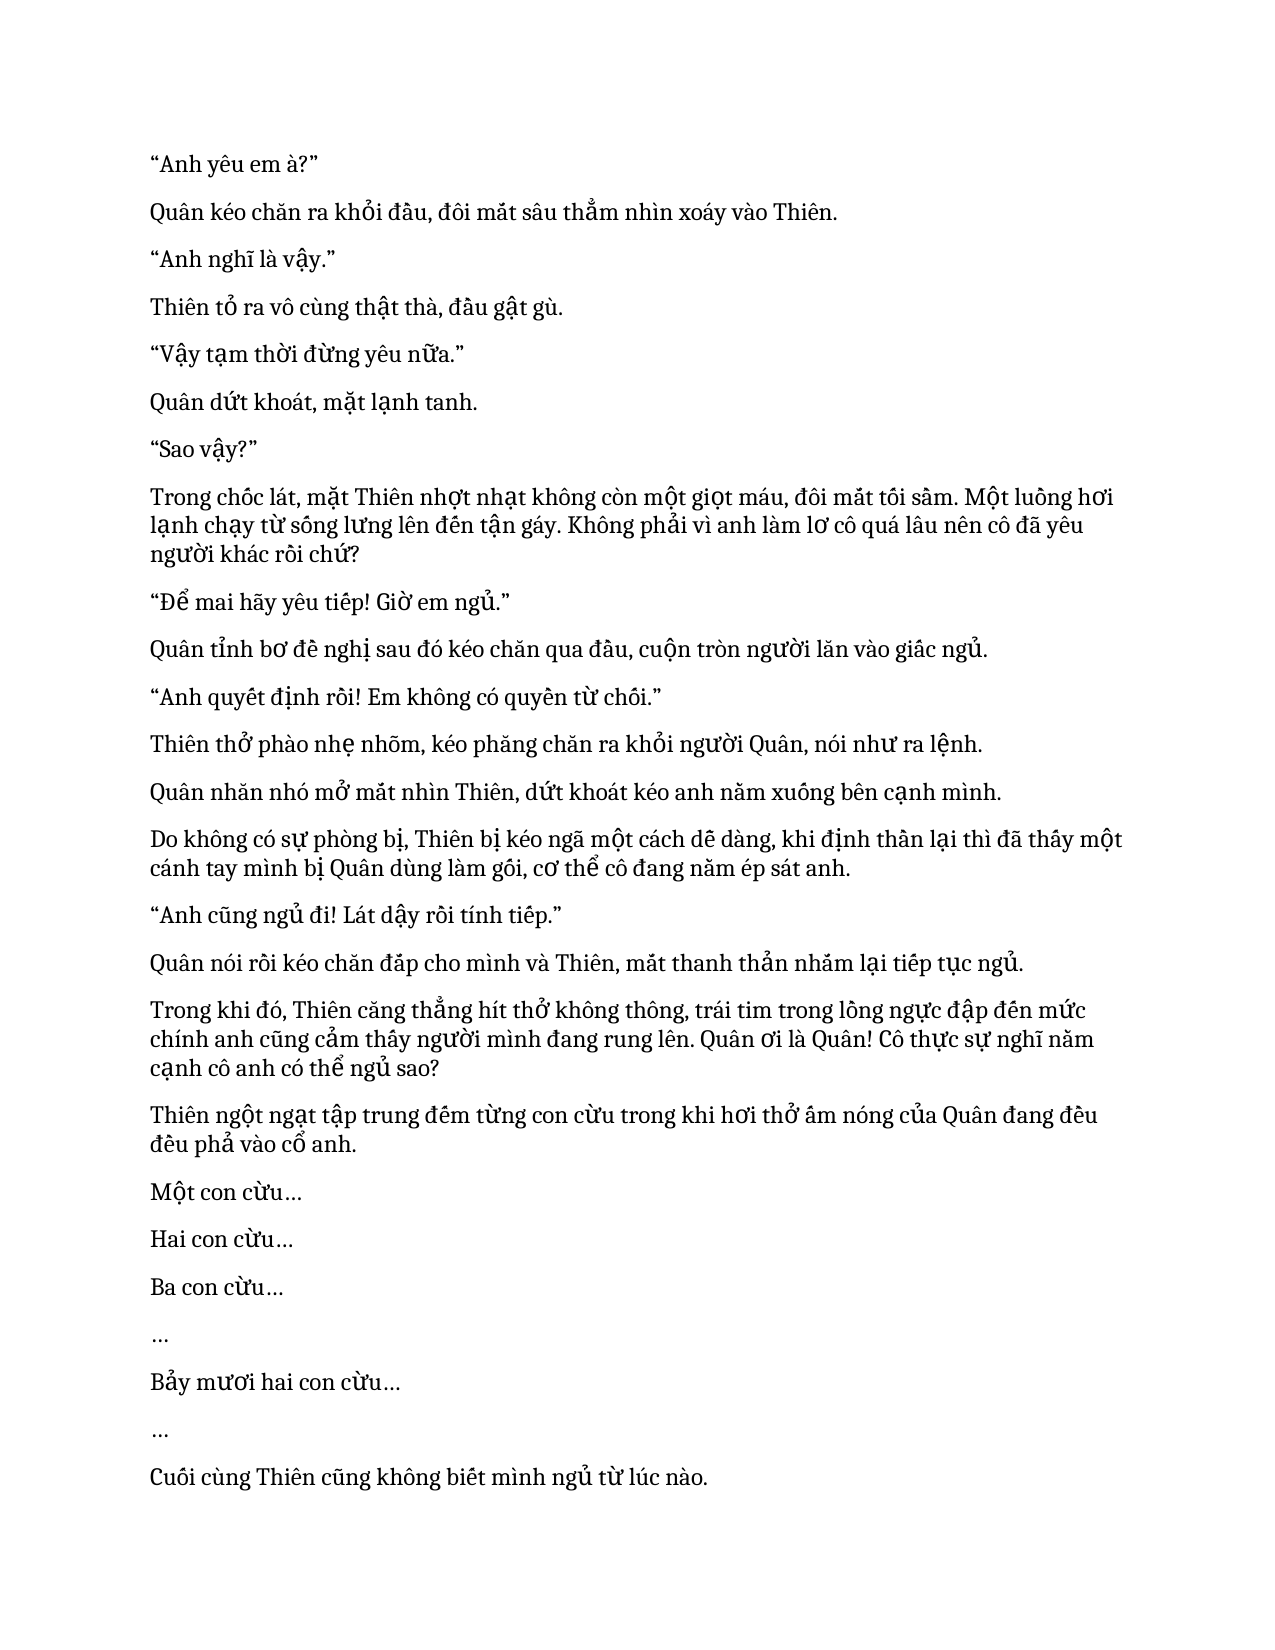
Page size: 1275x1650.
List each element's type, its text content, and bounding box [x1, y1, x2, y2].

text … [150, 1320, 1125, 1349]
text “Anh cũng ngủ đi! Lát dậy rồi tính tiếp.” [150, 901, 1125, 930]
text Cuối cùng Thiên cũng không biết mình ngủ từ lúc nào. [150, 1462, 1125, 1491]
text Quân nói rồi kéo chăn đắp cho mình và Thiên, mắt thanh thản nhắm lại tiếp tục ngủ. [150, 949, 1125, 977]
text Quân nhăn nhó mở mắt nhìn Thiên, dứt khoát kéo anh nằm xuống bên cạnh mình. [150, 777, 1125, 806]
text Thiên thở phào nhẹ nhõm, kéo phăng chăn ra khỏi người Quân, nói như ra lệnh. [150, 730, 1125, 759]
text Quân tỉnh bơ đề nghị sau đó kéo chăn qua đầu, cuộn tròn người lăn vào giấc ngủ. [150, 635, 1125, 664]
text Trong khi đó, Thiên căng thẳng hít thở không thông, trái tim trong lồng ngực đập đến mức chính anh cũng cảm thấy người mình đang rung lên. Quân ơi là Quân! Cô thực sự nghĩ nằm cạnh cô anh có thể ngủ sao? [150, 996, 1125, 1082]
text “Vậy tạm thời đừng yêu nữa.” [150, 340, 1125, 369]
text Trong chốc lát, mặt Thiên nhợt nhạt không còn một giọt máu, đôi mắt tối sầm. Một luồng hơi lạnh chạy từ sống lưng lên đến tận gáy. Không phải vì anh làm lơ cô quá lâu nên cô đã yêu người khác rồi chứ? [150, 482, 1125, 569]
text “Để mai hãy yêu tiếp! Giờ em ngủ.” [150, 587, 1125, 616]
text Bảy mươi hai con cừu… [150, 1367, 1125, 1396]
text Hai con cừu… [150, 1225, 1125, 1254]
text “Sao vậy?” [150, 435, 1125, 464]
text Quân dứt khoát, mặt lạnh tanh. [150, 387, 1125, 416]
text Một con cừu… [150, 1177, 1125, 1206]
text … [150, 1415, 1125, 1444]
text “Anh yêu em à?” [150, 150, 1125, 179]
text Quân kéo chăn ra khỏi đầu, đôi mắt sâu thẳm nhìn xoáy vào Thiên. [150, 197, 1125, 226]
text Thiên ngột ngạt tập trung đếm từng con cừu trong khi hơi thở ấm nóng của Quân đang đều đều phả vào cổ anh. [150, 1101, 1125, 1159]
text Ba con cừu… [150, 1272, 1125, 1301]
text Do không có sự phòng bị, Thiên bị kéo ngã một cách dễ dàng, khi định thần lại thì đã thấy một cánh tay mình bị Quân dùng làm gối, cơ thể cô đang nằm ép sát anh. [150, 825, 1125, 882]
text “Anh nghĩ là vậy.” [150, 245, 1125, 274]
text “Anh quyết định rồi! Em không có quyền từ chối.” [150, 682, 1125, 711]
text Thiên tỏ ra vô cùng thật thà, đầu gật gù. [150, 292, 1125, 321]
